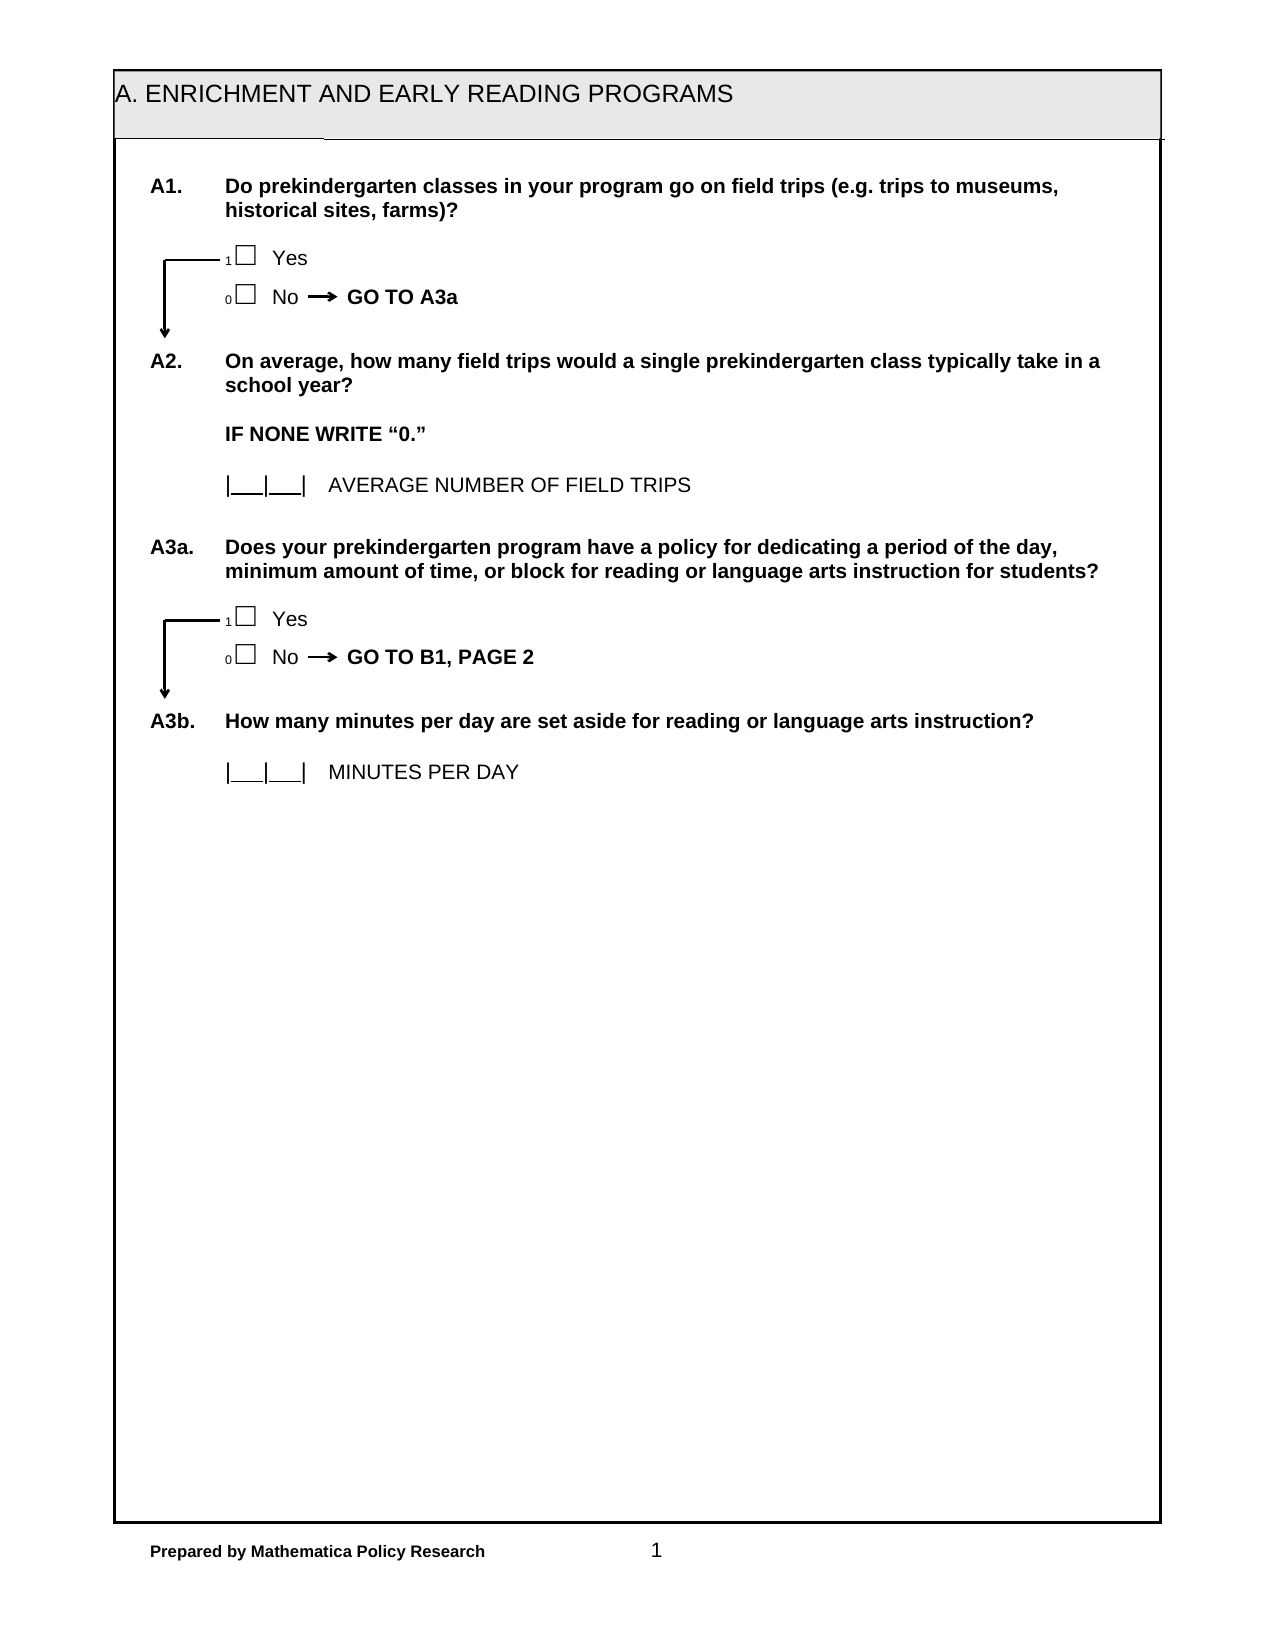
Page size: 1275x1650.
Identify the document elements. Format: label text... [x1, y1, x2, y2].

text | | | MINUTES PER DAY [150, 758, 1125, 784]
text A2. On average, how many field trips would a single prekindergarten class typically take in a school year? [150, 349, 1125, 397]
text IF NONE WRITE “0.” [150, 422, 1125, 446]
text A3a. Does your prekindergarten program have a policy for dedicating a period of the day, minimum amount of time, or block for reading or language arts instruction for students? [150, 534, 1125, 582]
text 0 □ No GO TO B1, PAGE 2 [150, 633, 1125, 672]
text A1. Do prekindergarten classes in your program go on field trips (e.g. trips to museums, historical sites, farms)? [150, 174, 1125, 222]
text 1 □ Yes [150, 595, 1125, 633]
text 0 □ No GO TO A3a [150, 273, 1125, 311]
text | | | AVERAGE NUMBER OF FIELD TRIPS [150, 471, 1125, 497]
text A3b. How many minutes per day are set aside for reading or language arts instruction? [150, 709, 1125, 733]
text 1 □ Yes [150, 234, 1125, 273]
